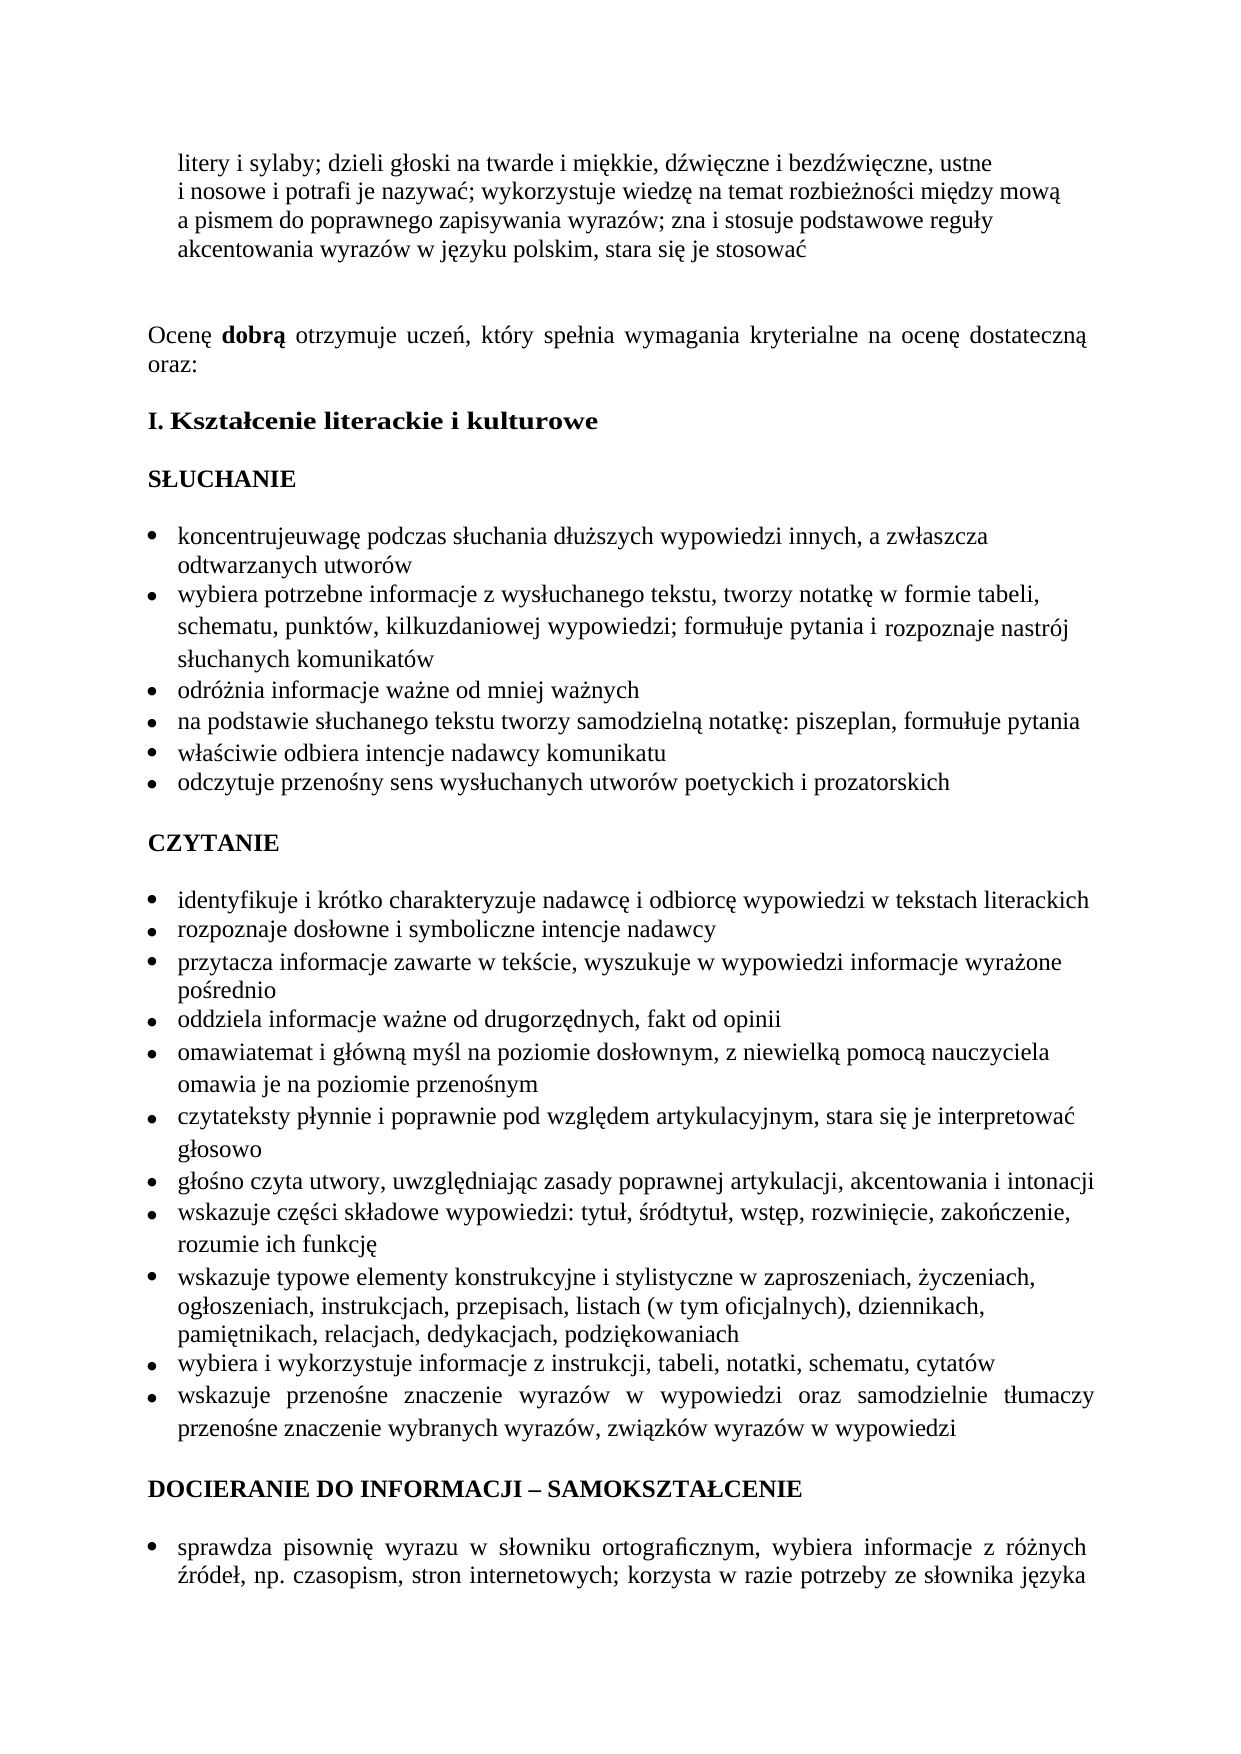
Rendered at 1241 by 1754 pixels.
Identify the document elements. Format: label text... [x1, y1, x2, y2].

list wybiera potrzebne informacje z wysłuchanego tekstu, tworzy notatkę w formie tabeli, schematu, punktów, kilkuzdaniowej wypowiedzi; formułuje pytania i rozpoznaje nastrój słuchanych komunikatów [148, 579, 1095, 675]
list wskazuje części składowe wypowiedzi: tytuł, śródtytuł, wstęp, rozwinięcie, zakończenie, rozumie ich funkcję [148, 1197, 1095, 1262]
list identyfikuje i krótko charakteryzuje nadawcę i odbiorcę wypowiedzi w tekstach literackich [148, 886, 1095, 914]
list oddziela informacje ważne od drugorzędnych, fakt od opinii [148, 1004, 1095, 1037]
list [148, 148, 1086, 263]
list przytacza informacje zawarte w tekście, wyszukuje w wypowiedzi informacje wyrażone pośrednio [148, 947, 1086, 1004]
list koncentrujeuwagę podczas słuchania dłuższych wypowiedzi innych, a zwłaszcza odtwarzanych utworów [148, 521, 1086, 579]
list na podstawie słuchanego tekstu tworzy samodzielną notatkę: piszeplan, formułuje pytania [148, 706, 1086, 738]
list omawiatemat i główną myśl na poziomie dosłownym, z niewielką pomocą nauczyciela omawia je na poziomie przenośnym [148, 1037, 1095, 1101]
text DOCIERANIE DO INFORMACJI – SAMOKSZTAŁCENIE [148, 1474, 1095, 1503]
list odczytuje przenośny sens wysłuchanych utworów poetyckich i prozatorskich [148, 767, 1095, 799]
list czytateksty płynnie i poprawnie pod względem artykulacyjnym, stara się je interpretować głosowo [148, 1101, 1095, 1166]
text CZYTANIE [148, 828, 1095, 857]
list odróżnia informacje ważne od mniej ważnych [148, 675, 1086, 706]
list głośno czyta utwory, uwzględniając zasady poprawnej artykulacji, akcentowania i intonacji [148, 1166, 1095, 1197]
text Ocenę dobrą otrzymuje uczeń, który spełnia wymagania kryterialne na ocenę dostateczną oraz: [148, 320, 1086, 378]
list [148, 1532, 1086, 1589]
list rozpoznaje dosłowne i symboliczne intencje nadawcy [148, 914, 1095, 947]
text SŁUCHANIE [148, 464, 1095, 493]
list wybiera i wykorzystuje informacje z instrukcji, tabeli, notatki, schematu, cytatów [148, 1348, 1095, 1381]
list właściwie odbiera intencje nadawcy komunikatu [148, 738, 1095, 767]
list wskazuje typowe elementy konstrukcyjne i stylistyczne w zaproszeniach, życzeniach, ogłoszeniach, instrukcjach, przepisach, listach (w tym oficjalnych), dziennikach, pamiętnikach, relacjach, dedykacjach, podziękowaniach [148, 1262, 1086, 1348]
text I. Kształcenie literackie i kulturowe [148, 406, 1095, 435]
list wskazuje przenośne znaczenie wyrazów w wypowiedzi oraz samodzielnie tłumaczy przenośne znaczenie wybranych wyrazów, związków wyrazów w wypowiedzi [148, 1381, 1095, 1445]
